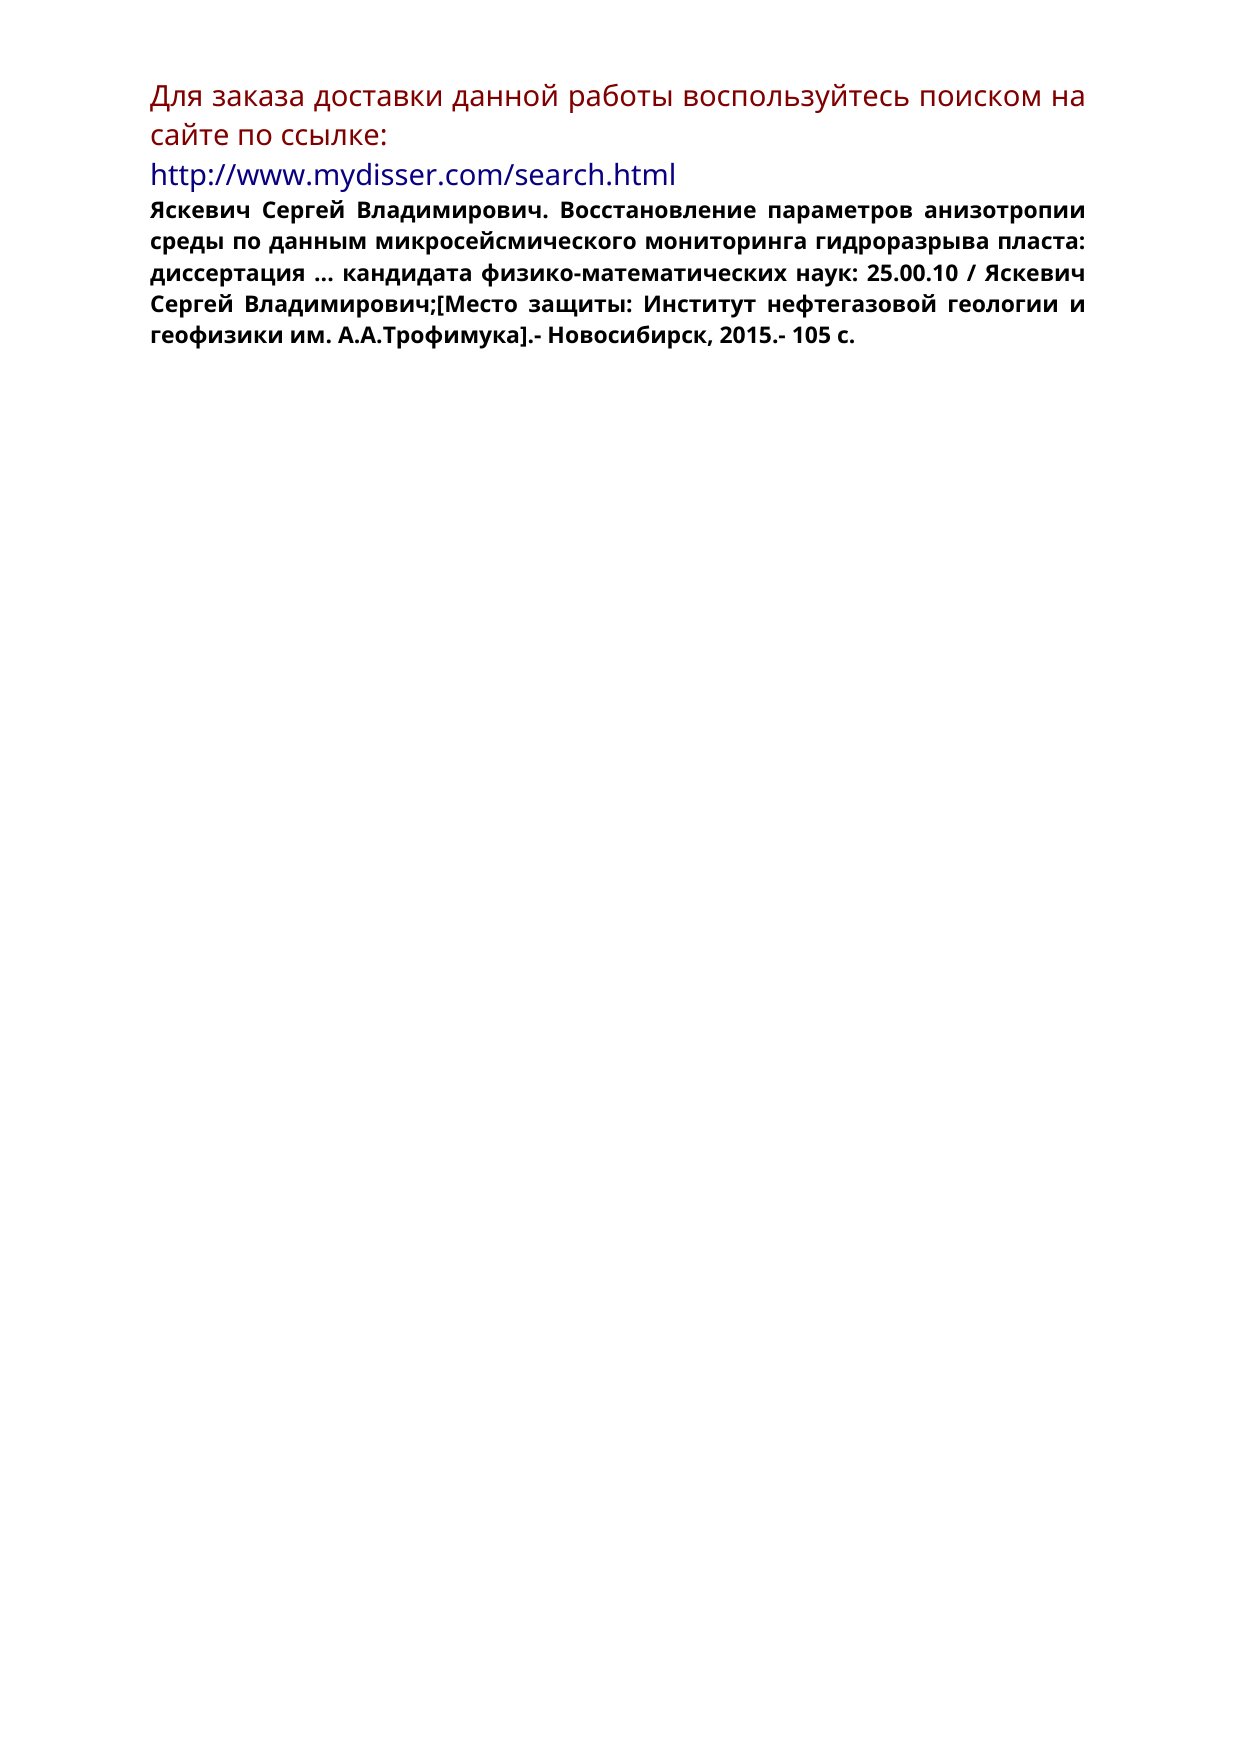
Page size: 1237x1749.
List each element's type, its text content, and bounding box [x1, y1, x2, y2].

text Яскевич Сергей Владимирович. Восстановление параметров анизотропии среды по данным микросейсмического мониторинга гидроразрыва пласта: диссертация ... кандидата физико-математических наук: 25.00.10 / Яскевич Сергей Владимирович;[Место защиты: Институт нефтегазовой геологии и геофизики им. А.А.Трофимука].- Новосибирск, 2015.- 105 с. [150, 194, 1086, 350]
